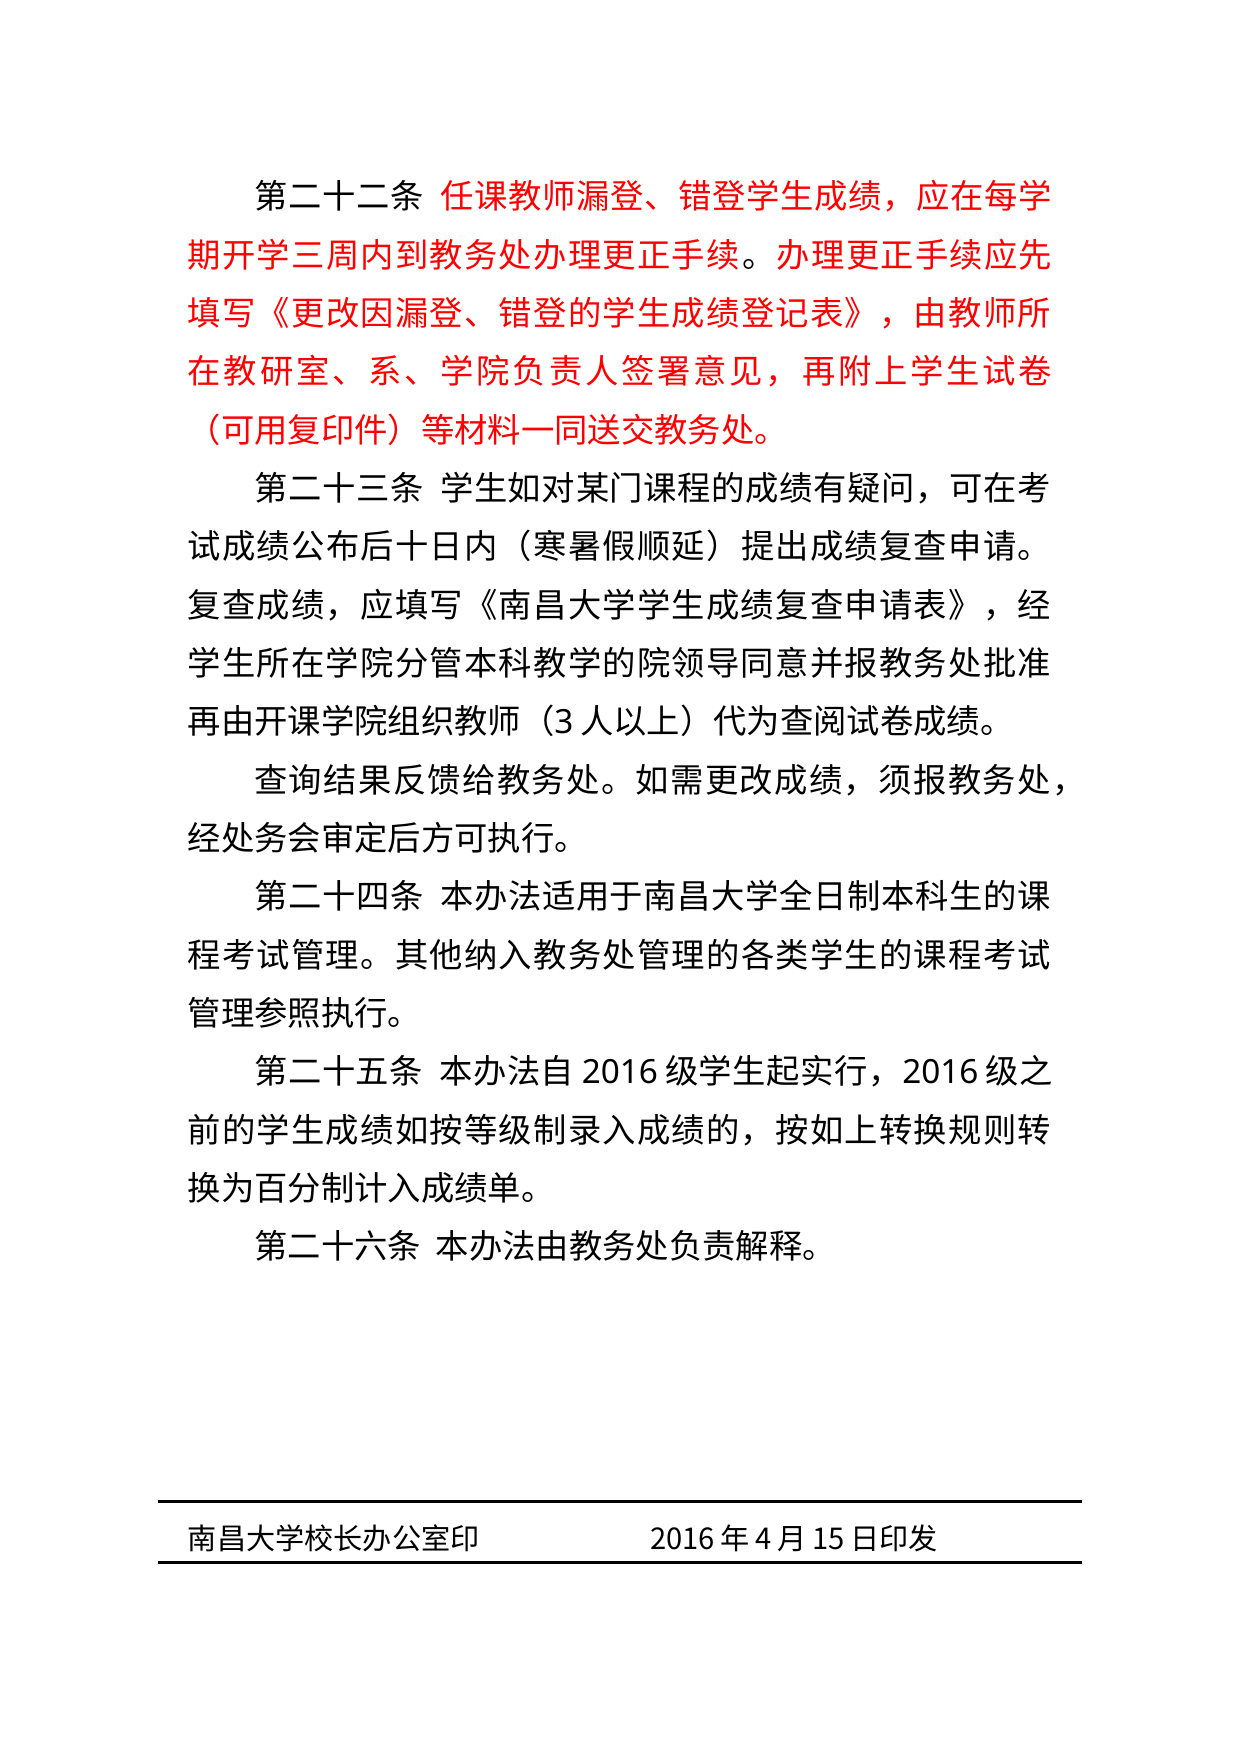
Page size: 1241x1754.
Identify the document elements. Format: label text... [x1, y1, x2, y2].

text 第二十五条 本办法自2016级学生起实行，2016级之前的学生成绩如按等级制录入成绩的，按如上转换规则转换为百分制计入成绩单。 [187, 1037, 1053, 1212]
table_header 南昌大学校长办公室印 [158, 1503, 620, 1561]
text 第二十三条 学生如对某门课程的成绩有疑问，可在考试成绩公布后十日内（寒暑假顺延）提出成绩复查申请。复查成绩，应填写《南昌大学学生成绩复查申请表》，经学生所在学院分管本科教学的院领导同意并报教务处批准，再由开课学院组织教师（3人以上）代为查阅试卷成绩。 [187, 454, 1053, 745]
text 第二十二条 任课教师漏登、错登学生成绩，应在每学期开学三周内到教务处办理更正手续。办理更正手续应先填写《更改因漏登、错登的学生成绩登记表》，由教师所在教研室、系、学院负责人签署意见，再附上学生试卷（可用复印件）等材料一同送交教务处。 [187, 162, 1053, 454]
table_header 2016年4月15日印发 [620, 1503, 1082, 1561]
text 第二十六条 本办法由教务处负责解释。 [187, 1212, 1053, 1270]
text 查询结果反馈给教务处。如需更改成绩，须报教务处，经处务会审定后方可执行。 [187, 745, 1053, 862]
text 第二十四条 本办法适用于南昌大学全日制本科生的课程考试管理。其他纳入教务处管理的各类学生的课程考试管理参照执行。 [187, 862, 1053, 1037]
